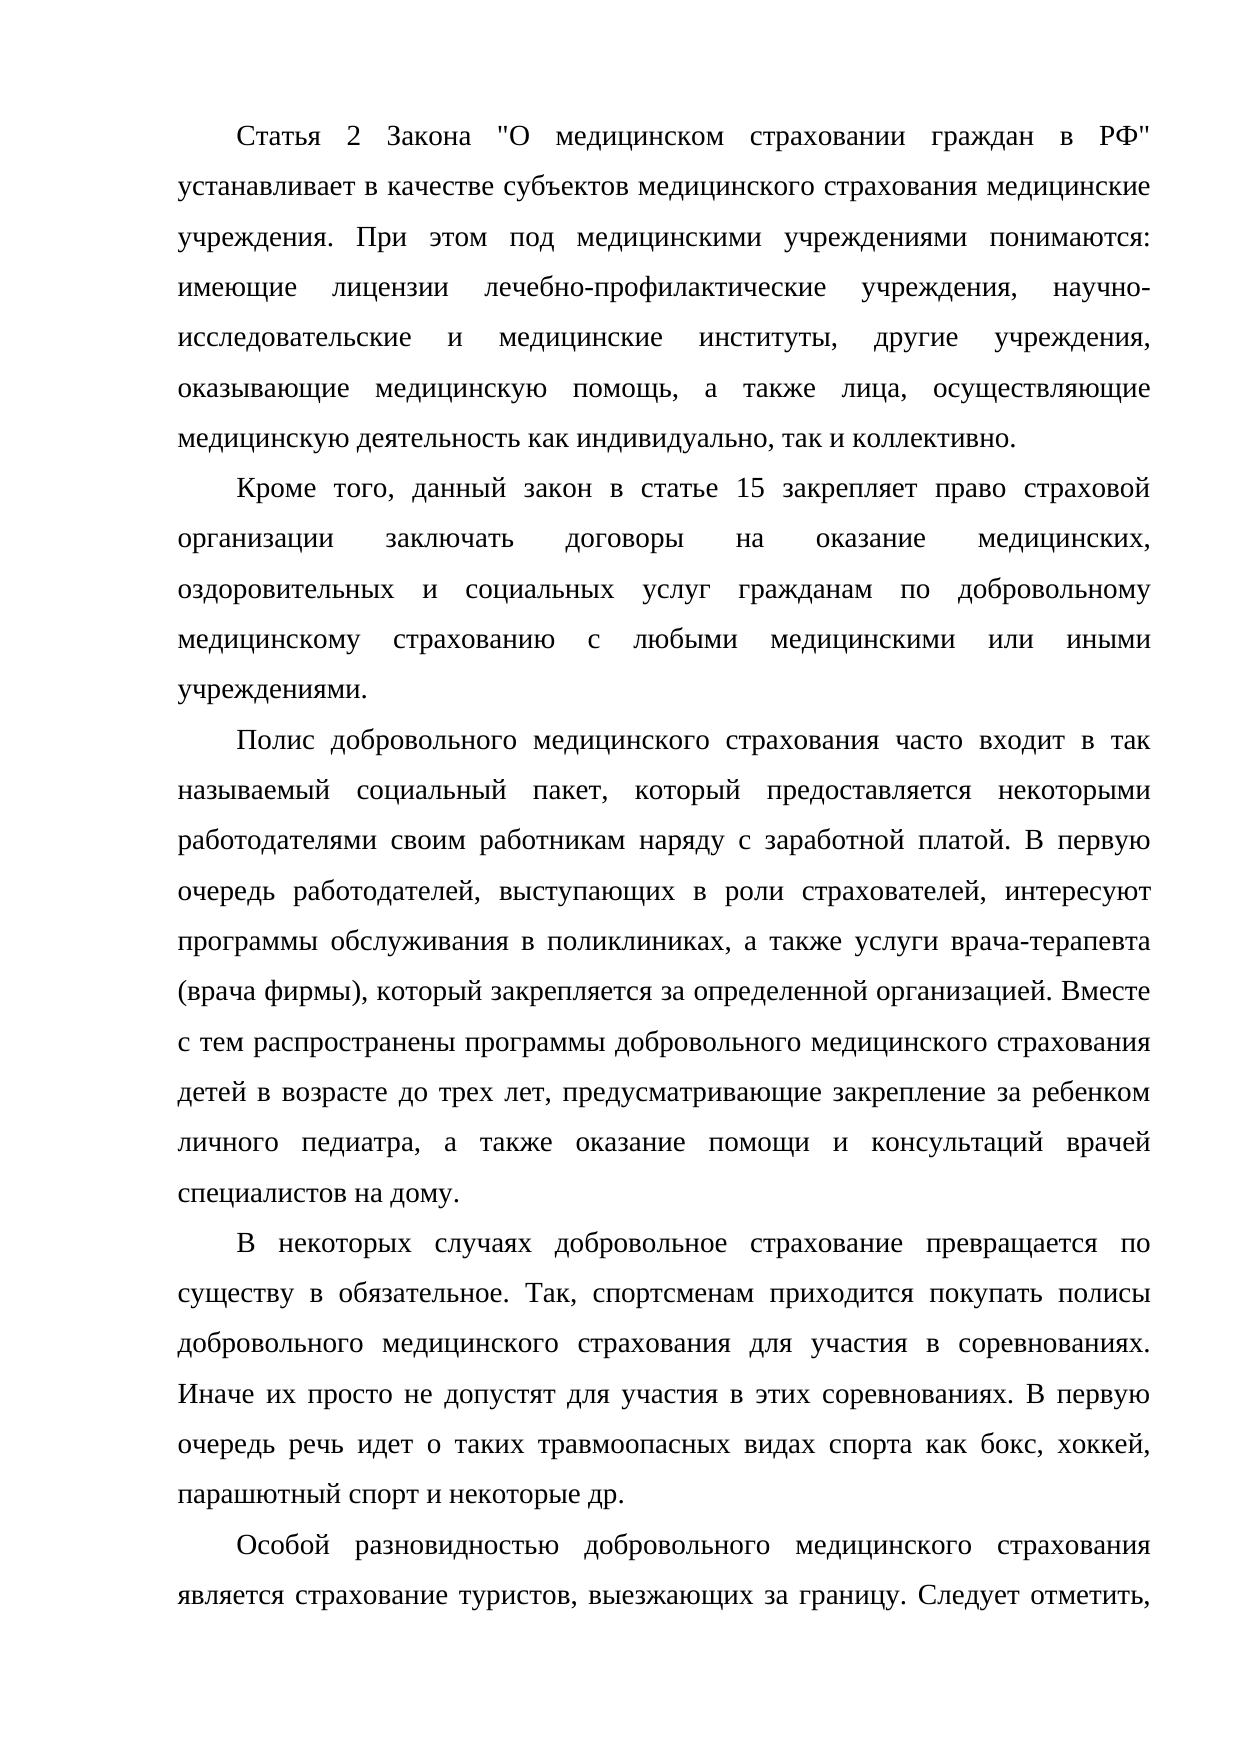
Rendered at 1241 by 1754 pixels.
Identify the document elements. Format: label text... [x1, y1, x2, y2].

text В некоторых случаях добровольное страхование превращается по существу в обязательное. Так, спортсменам приходится покупать полисы добровольного медицинского страхования для участия в соревнованиях. Иначе их просто не допустят для участия в этих соревнованиях. В первую очередь речь идет о таких травмоопасных видах спорта как бокс, хоккей, парашютный спорт и некоторые др. [177, 1225, 1152, 1510]
text Полис добровольного медицинского страхования часто входит в так называемый социальный пакет, который предоставляется некоторыми работодателями своим работникам наряду с заработной платой. В первую очередь работодателей, выступающих в роли страхователей, интересуют программы обслуживания в поликлиниках, а также услуги врача-терапевта (врача фирмы), который закрепляется за определенной организацией. Вместе с тем распространены программы добровольного медицинского страхования детей в возрасте до трех лет, предусматривающие закрепление за ребенком личного педиатра, а также оказание помощи и консультаций врачей специалистов на дому. [177, 722, 1152, 1208]
text Кроме того, данный закон в статье 15 закрепляет право страховой организации заключать договоры на оказание медицинских, оздоровительных и социальных услуг гражданам по добровольному медицинскому страхованию с любыми медицинскими или иными учреждениями. [177, 470, 1152, 705]
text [177, 1527, 1152, 1611]
text Статья 2 Закона "О медицинском страховании граждан в РФ" устанавливает в качестве субъектов медицинского страхования медицинские учреждения. При этом под медицинскими учреждениями понимаются: имеющие лицензии лечебно-профилактические учреждения, научно-исследовательские и медицинские институты, другие учреждения, оказывающие медицинскую помощь, а также лица, осуществляющие медицинскую деятельность как индивидуально, так и коллективно. [177, 118, 1152, 453]
